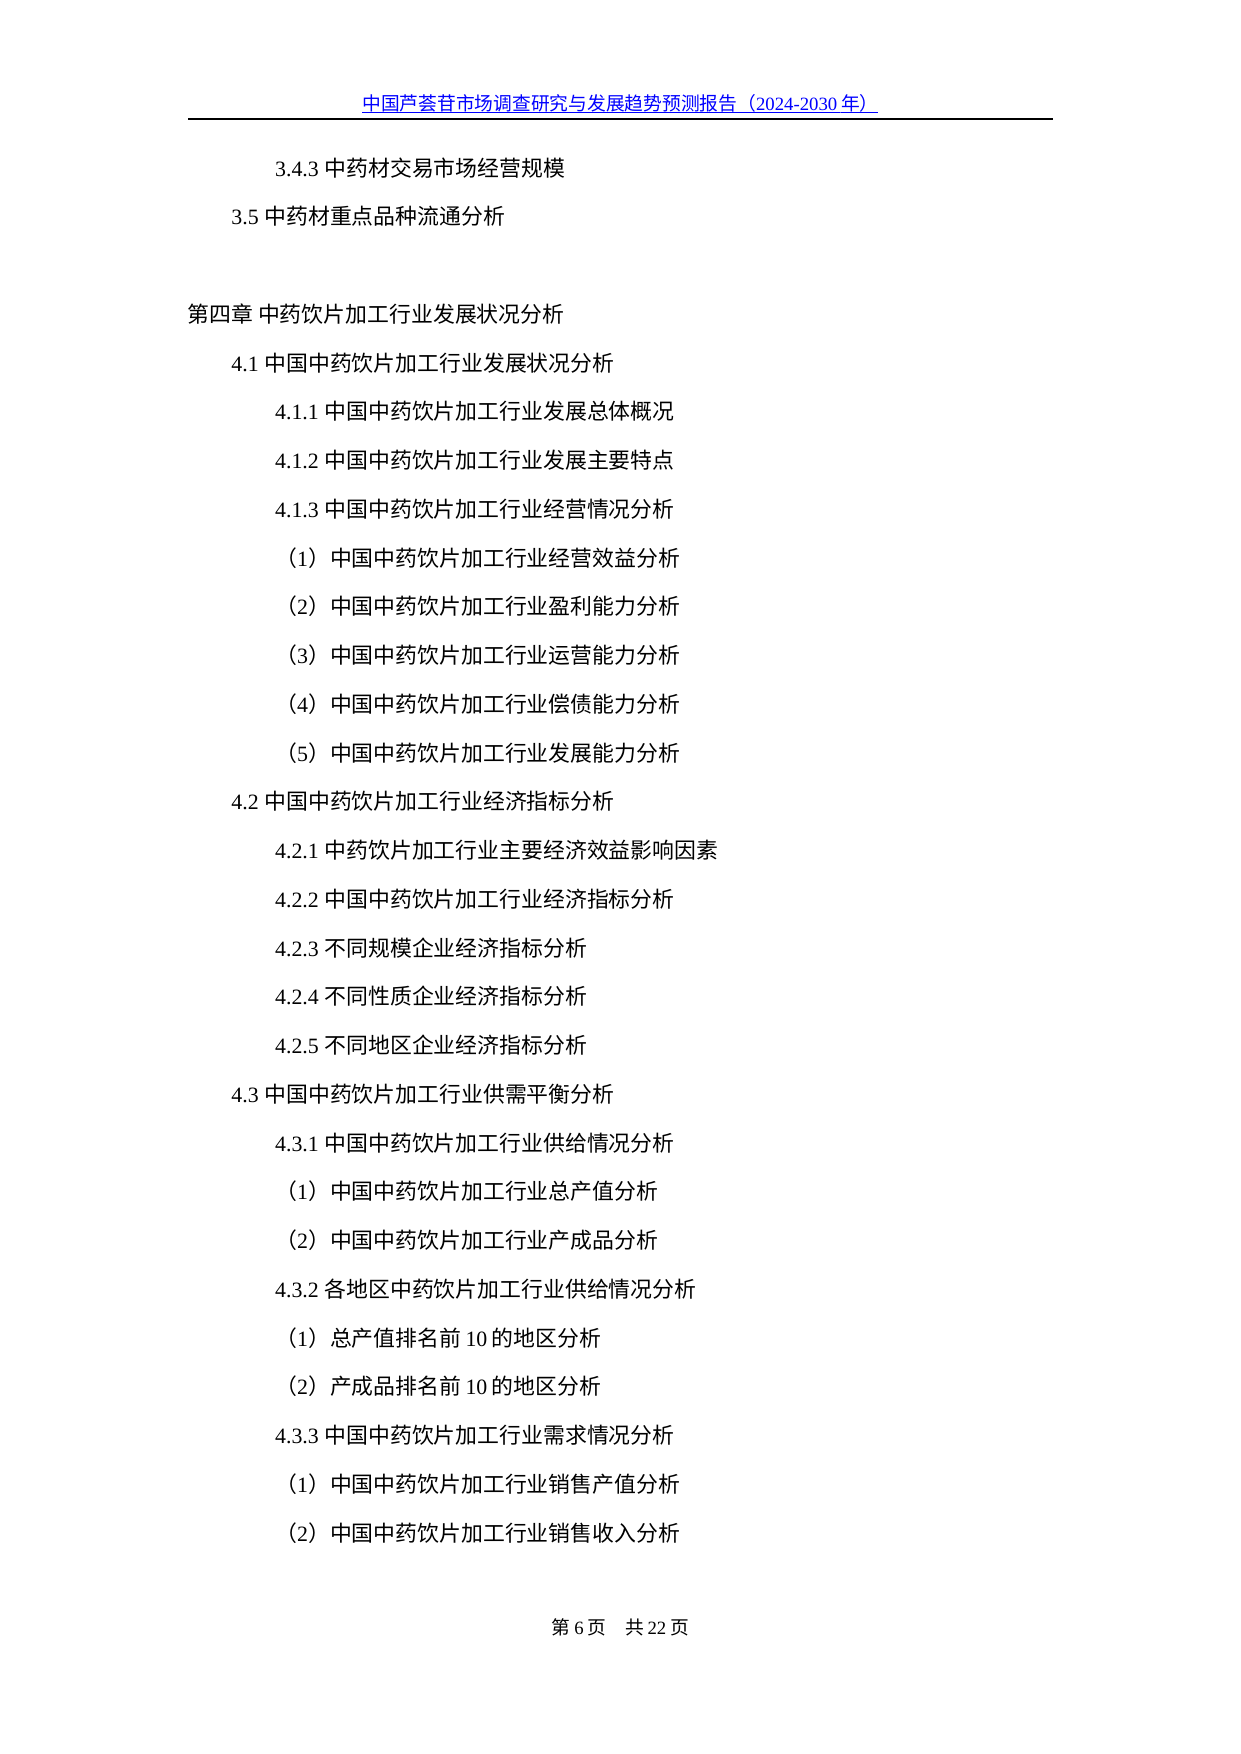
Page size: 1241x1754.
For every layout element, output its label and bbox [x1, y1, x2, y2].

text [187, 150, 1053, 1548]
